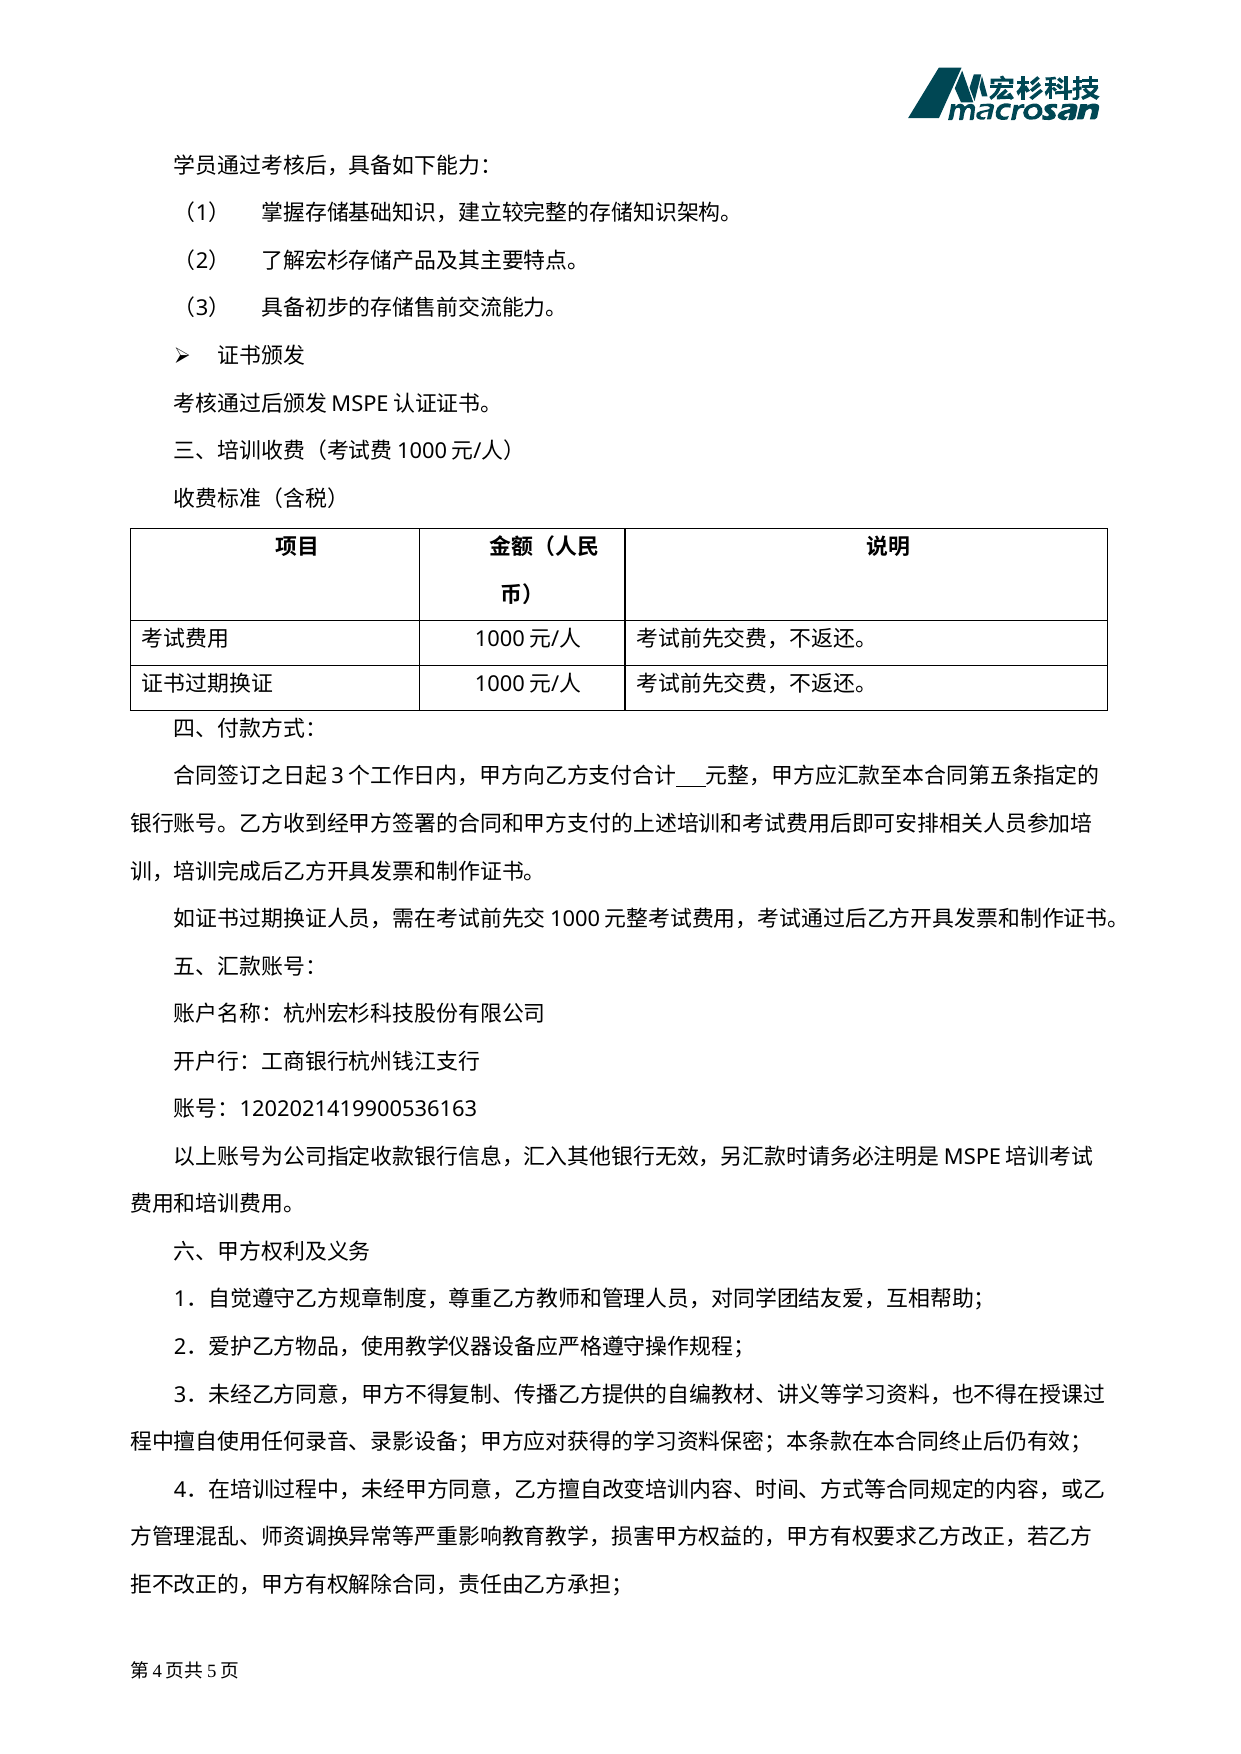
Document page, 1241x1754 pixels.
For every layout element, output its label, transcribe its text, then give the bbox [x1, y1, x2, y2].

table_cell 1000元/人 [420, 666, 624, 710]
list 了解宏杉存储产品及其主要特点。 [130, 243, 1108, 274]
text 2．爱护乙方物品，使用教学仪器设备应严格遵守操作规程； [130, 1329, 1108, 1361]
text 三、培训收费（考试费1000元/人） [130, 433, 1108, 465]
list 具备初步的存储售前交流能力。 [130, 290, 1108, 322]
text 四、付款方式： [130, 711, 1108, 743]
text 合同签订之日起3个工作日内，甲方向乙方支付合计 元整，甲方应汇款至本合同第五条指定的银行账号。乙方收到经甲方签署的合同和甲方支付的上述培训和考试费用后即可安排相关人员参加培训，培训完成后乙方开具发票和制作证书。 [130, 758, 1108, 885]
text 账号：1202021419900536163 [130, 1091, 1108, 1123]
table_header 说明 [626, 529, 1107, 620]
text 学员通过考核后，具备如下能力： [130, 148, 1108, 179]
table_cell 考试前先交费，不返还。 [626, 666, 1107, 710]
table_header 金额（人民币） [420, 529, 624, 620]
text 4．在培训过程中，未经甲方同意，乙方擅自改变培训内容、时间、方式等合同规定的内容，或乙方管理混乱、师资调换异常等严重影响教育教学，损害甲方权益的，甲方有权要求乙方改正，若乙方拒不改正的，甲方有权解除合同，责任由乙方承担； [130, 1472, 1108, 1598]
text 以上账号为公司指定收款银行信息，汇入其他银行无效，另汇款时请务必注明是MSPE培训考试费用和培训费用。 [130, 1139, 1108, 1218]
table_cell 考试前先交费，不返还。 [626, 621, 1107, 665]
text 账户名称：杭州宏杉科技股份有限公司 [130, 996, 1108, 1028]
text 1．自觉遵守乙方规章制度，尊重乙方教师和管理人员，对同学团结友爱，互相帮助； [130, 1281, 1108, 1313]
text 开户行：工商银行杭州钱江支行 [130, 1044, 1108, 1075]
text 考核通过后颁发MSPE认证证书。 [130, 386, 1108, 417]
text 3．未经乙方同意，甲方不得复制、传播乙方提供的自编教材、讲义等学习资料，也不得在授课过程中擅自使用任何录音、录影设备；甲方应对获得的学习资料保密；本条款在本合同终止后仍有效； [130, 1377, 1108, 1456]
table_header 项目 [131, 529, 419, 620]
table_cell 1000元/人 [420, 621, 624, 665]
text 六、甲方权利及义务 [130, 1234, 1108, 1266]
text 五、汇款账号： [130, 949, 1108, 980]
text 如证书过期换证人员，需在考试前先交1000元整考试费用，考试通过后乙方开具发票和制作证书。 [130, 901, 1108, 933]
text 收费标准（含税） [130, 481, 1108, 512]
table_cell 证书过期换证 [131, 666, 419, 710]
list 证书颁发 [130, 338, 1108, 370]
list 掌握存储基础知识，建立较完整的存储知识架构。 [130, 195, 1108, 227]
table_cell 考试费用 [131, 621, 419, 665]
